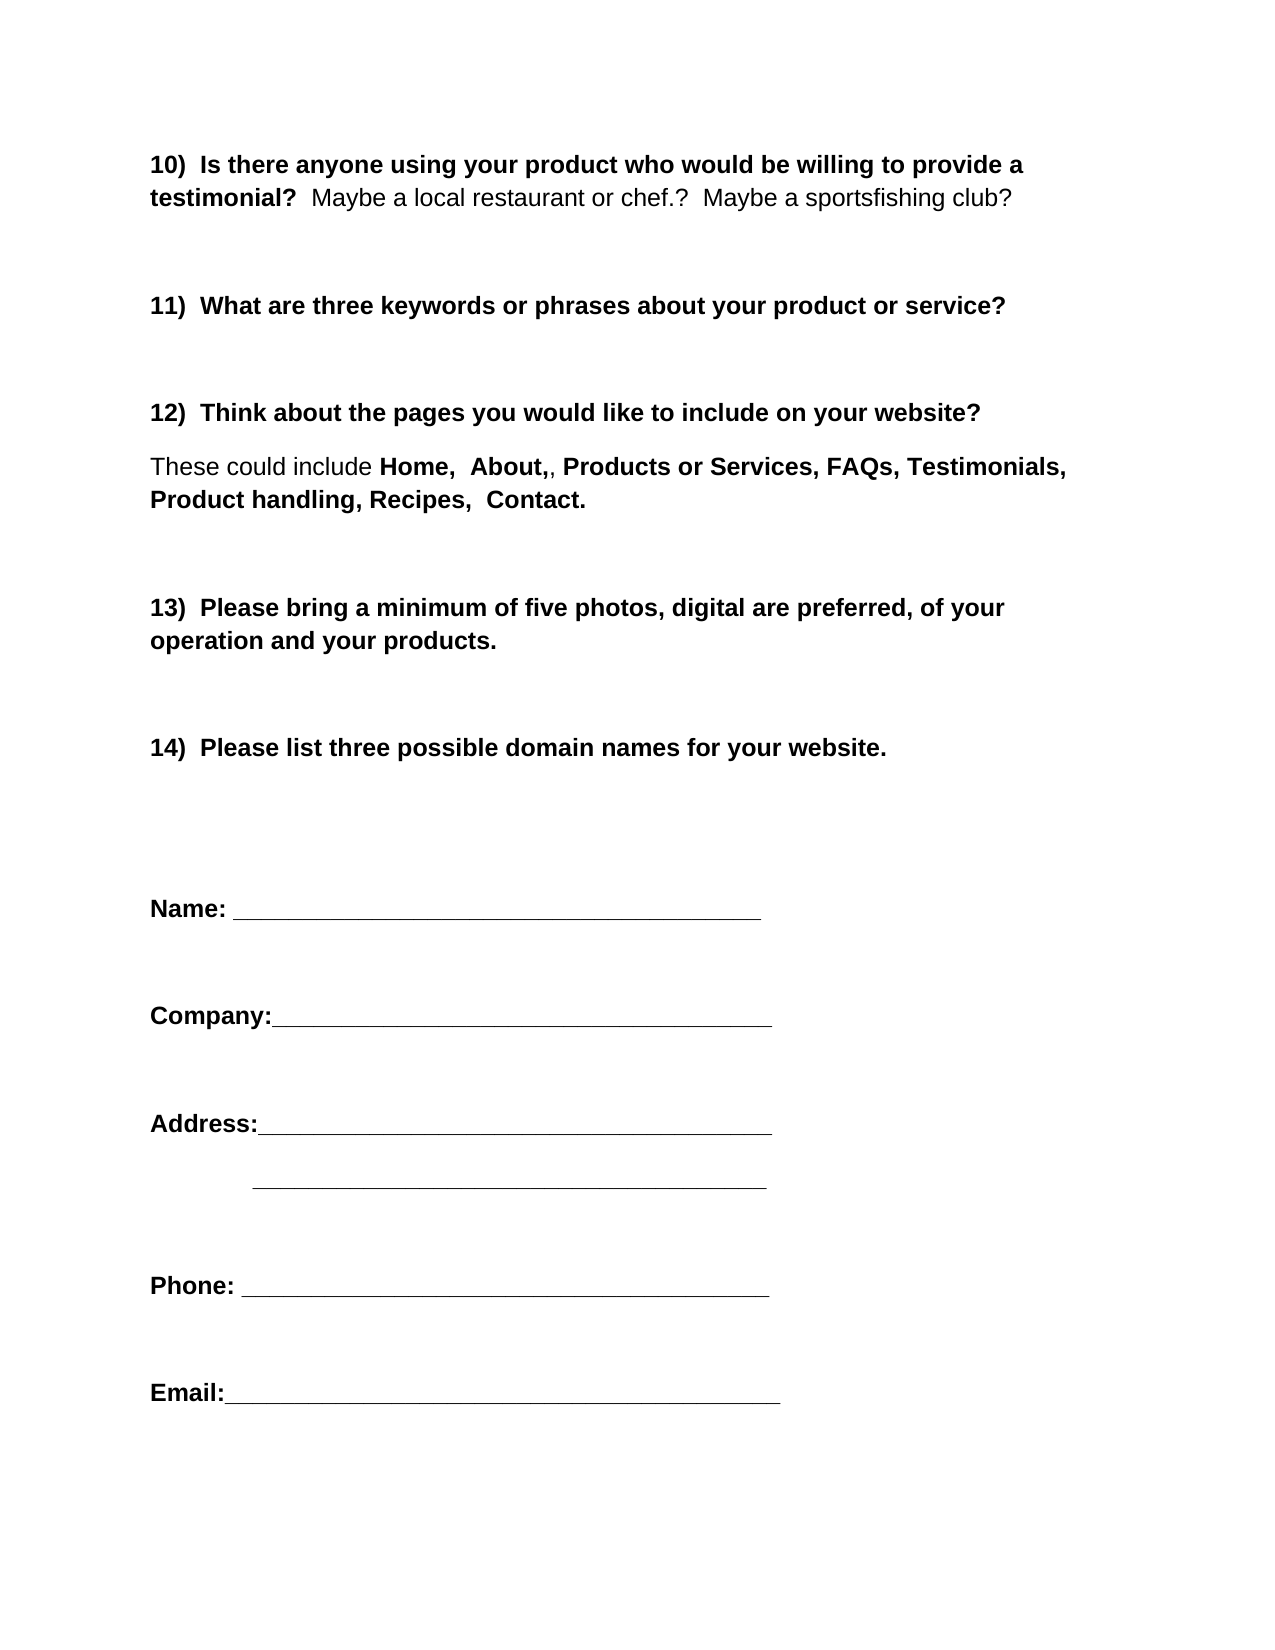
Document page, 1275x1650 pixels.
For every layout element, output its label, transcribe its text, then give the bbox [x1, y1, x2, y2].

text Phone: ______________________________________ [150, 1271, 1125, 1299]
text Company:____________________________________ [150, 1001, 1125, 1030]
text 11) What are three keywords or phrases about your product or service? [150, 291, 1125, 319]
text These could include Home, About,, Products or Services, FAQs, Testimonials, Product handling, Recipes, Contact. [150, 452, 1125, 514]
text 12) Think about the pages you would like to include on your website? [150, 398, 1125, 427]
text 13) Please bring a minimum of five photos, digital are preferred, of your operation and your products. [150, 593, 1125, 655]
text 10) Is there anyone using your product who would be willing to provide a testimonial? Maybe a local restaurant or chef.? Maybe a sportsfishing club? [150, 150, 1125, 212]
text Name: ______________________________________ [150, 894, 1125, 922]
text _____________________________________ [150, 1163, 1125, 1192]
text 14) Please list three possible domain names for your website. [150, 733, 1125, 762]
text Email:________________________________________ [150, 1378, 1125, 1407]
text Address:_____________________________________ [150, 1109, 1125, 1138]
